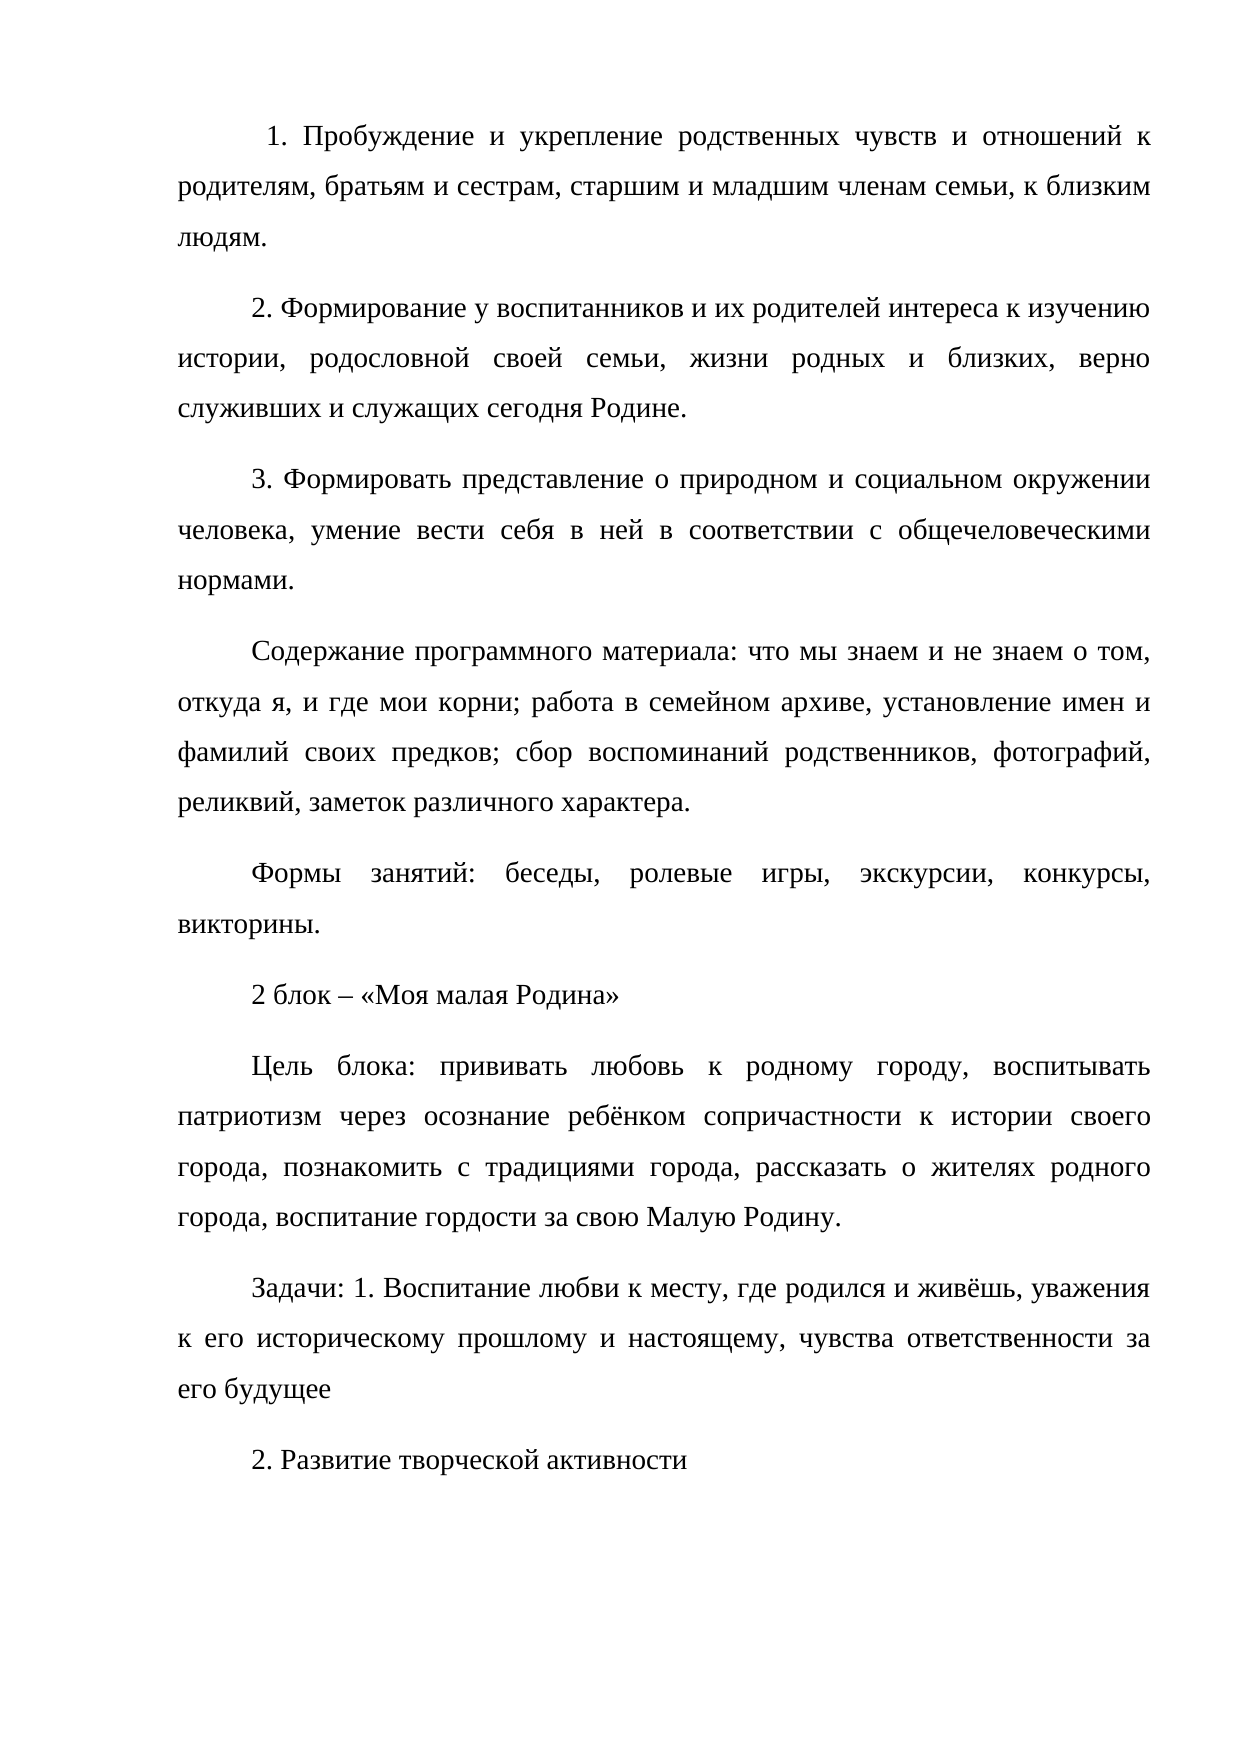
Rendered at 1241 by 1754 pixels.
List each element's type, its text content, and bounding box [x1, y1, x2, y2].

text 2. Формирование у воспитанников и их родителей интереса к изучению истории, родословной своей семьи, жизни родных и близких, верно служивших и служащих сегодня Родине. [177, 290, 1152, 424]
text 3. Формировать представление о природном и социальном окружении человека, умение вести себя в ней в соответствии с общечеловеческими нормами. [177, 462, 1152, 596]
text Формы занятий: беседы, ролевые игры, экскурсии, конкурсы, викторины. [177, 856, 1152, 939]
text Цель блока: прививать любовь к родному городу, воспитывать патриотизм через осознание ребёнком сопричастности к истории своего города, познакомить с традициями города, рассказать о жителях родного города, воспитание гордости за свою Малую Родину. [177, 1048, 1152, 1233]
text Задачи: 1. Воспитание любви к месту, где родился и живёшь, уважения к его историческому прошлому и настоящему, чувства ответственности за его будущее [177, 1270, 1152, 1404]
text 2 блок – «Моя малая Родина» [177, 977, 1152, 1011]
text 1. Пробуждение и укрепление родственных чувств и отношений к родителям, братьям и сестрам, старшим и младшим членам семьи, к близким людям. [177, 118, 1152, 252]
text 2. Развитие творческой активности [177, 1442, 1152, 1476]
text Содержание программного материала: что мы знаем и не знаем о том, откуда я, и где мои корни; работа в семейном архиве, установление имен и фамилий своих предков; сбор воспоминаний родственников, фотографий, реликвий, заметок различного характера. [177, 633, 1152, 818]
